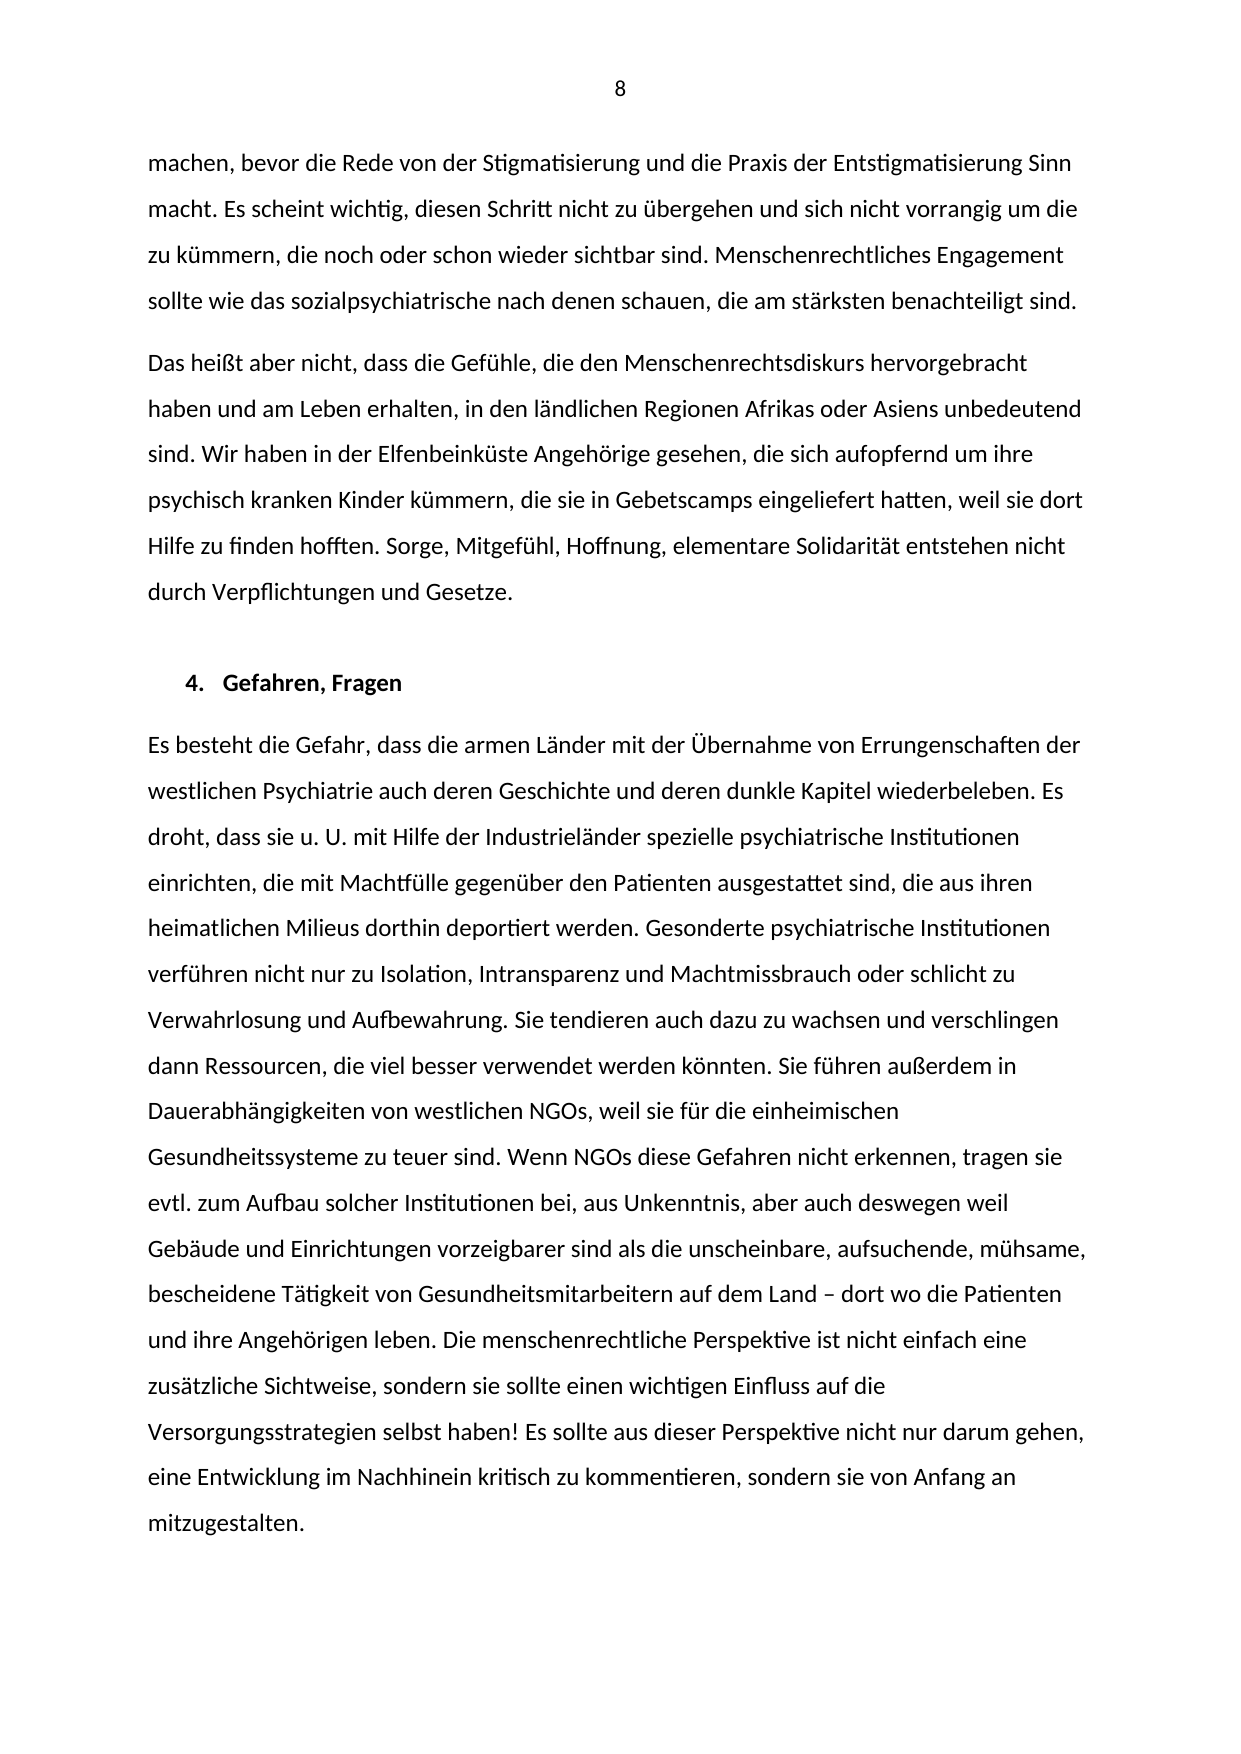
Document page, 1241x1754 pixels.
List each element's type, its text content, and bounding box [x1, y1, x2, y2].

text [148, 148, 1093, 315]
text Das heißt aber nicht, dass die Gefühle, die den Menschenrechtsdiskurs hervorgebracht haben und am Leben erhalten, in den ländlichen Regionen Afrikas oder Asiens unbedeutend sind. Wir haben in der Elfenbeinküste Angehörige gesehen, die sich aufopfernd um ihre psychisch kranken Kinder kümmern, die sie in Gebetscamps eingeliefert hatten, weil sie dort Hilfe zu finden hofften. Sorge, Mitgefühl, Hoffnung, elementare Solidarität entstehen nicht durch Verpflichtungen und Gesetze. [148, 347, 1093, 606]
text Es besteht die Gefahr, dass die armen Länder mit der Übernahme von Errungenschaften der westlichen Psychiatrie auch deren Geschichte und deren dunkle Kapitel wiederbeleben. Es droht, dass sie u. U. mit Hilfe der Industrieländer spezielle psychiatrische Institutionen einrichten, die mit Machtfülle gegenüber den Patienten ausgestattet sind, die aus ihren heimatlichen Milieus dorthin deportiert werden. Gesonderte psychiatrische Institutionen verführen nicht nur zu Isolation, Intransparenz und Machtmissbrauch oder schlicht zu Verwahrlosung und Aufbewahrung. Sie tendieren auch dazu zu wachsen und verschlingen dann Ressourcen, die viel besser verwendet werden könnten. Sie führen außerdem in Dauerabhängigkeiten von westlichen NGOs, weil sie für die einheimischen Gesundheitssysteme zu teuer sind. Wenn NGOs diese Gefahren nicht erkennen, tragen sie evtl. zum Aufbau solcher Institutionen bei, aus Unkenntnis, aber auch deswegen weil Gebäude und Einrichtungen vorzeigbarer sind als die unscheinbare, aufsuchende, mühsame, bescheidene Tätigkeit von Gesundheitsmitarbeitern auf dem Land – dort wo die Patienten und ihre Angehörigen leben. Die menschenrechtliche Perspektive ist nicht einfach eine zusätzliche Sichtweise, sondern sie sollte einen wichtigen Einfluss auf die Versorgungsstrategien selbst haben! Es sollte aus dieser Perspektive nicht nur darum gehen, eine Entwicklung im Nachhinein kritisch zu kommentieren, sondern sie von Anfang an mitzugestalten. [148, 730, 1093, 1538]
list Gefahren, Fragen [185, 667, 1093, 698]
